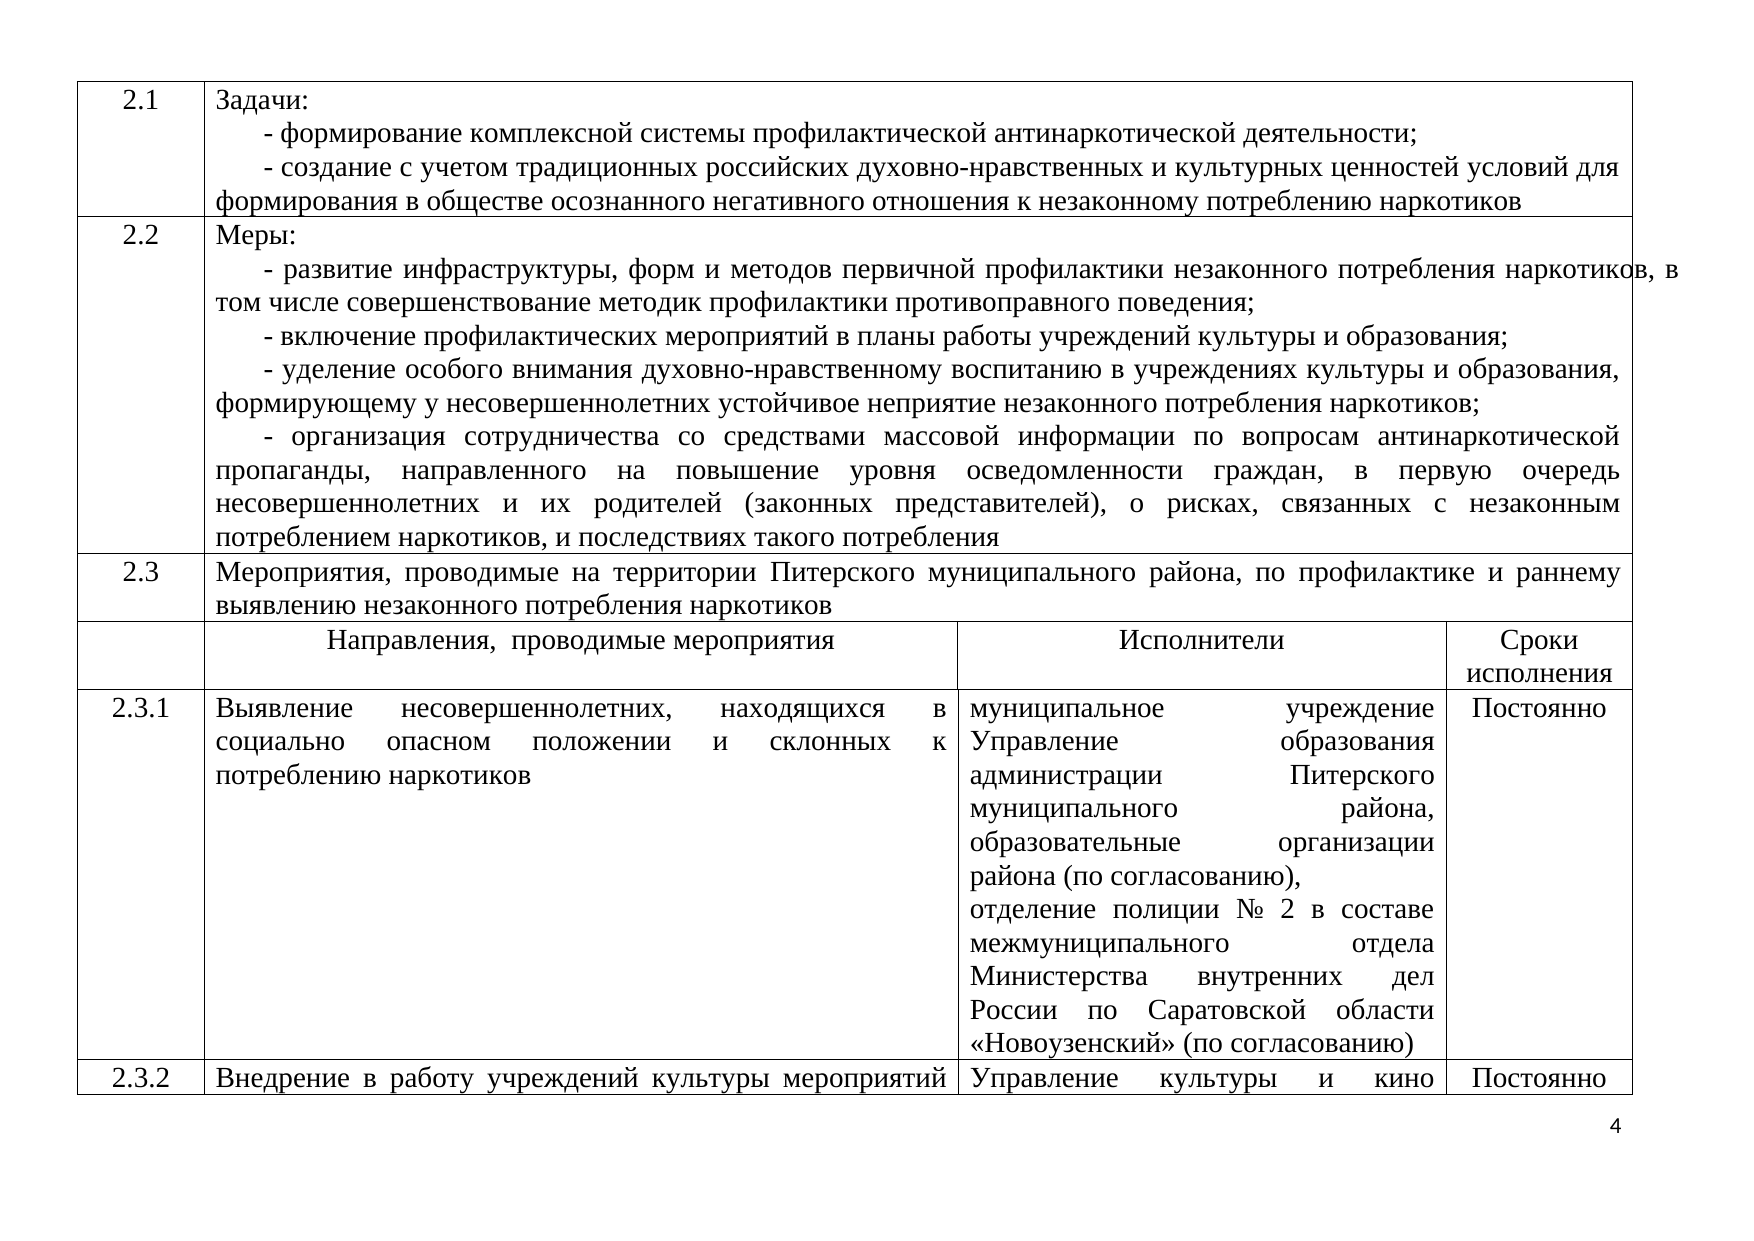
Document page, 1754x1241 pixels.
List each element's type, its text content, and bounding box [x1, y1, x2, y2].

table_cell Меры: - развитие инфраструктуры, форм и методов первичной профилактики незаконного потребления наркотиков, в том числе совершенствование методик профилактики противоправного поведения; - включение профилактических мероприятий в планы работы учреждений культуры и образования; - уделение особого внимания духовно-нравственному воспитанию в учреждениях культуры и образования, формирующему у несовершеннолетних устойчивое неприятие незаконного потребления наркотиков; - организация сотрудничества со средствами массовой информации по вопросам антинаркотической пропаганды, направленного на повышение уровня осведомленности граждан, в первую очередь несовершеннолетних и их родителей (законных представителей), о рисках, связанных с незаконным потреблением наркотиков, и последствиях такого потребления [205, 217, 1632, 553]
table_cell 2.3 [78, 554, 204, 621]
table_cell Задачи: - формирование комплексной системы профилактической антинаркотической деятельности; - создание с учетом традиционных российских духовно-нравственных и культурных ценностей условий для формирования в обществе осознанного негативного отношения к незаконному потреблению наркотиков [205, 82, 1632, 216]
table_cell Постоянно [1447, 1060, 1632, 1093]
table_cell 2.1 [78, 82, 204, 216]
table_cell Сроки исполнения [1447, 622, 1632, 689]
table_cell Исполнители [958, 622, 1446, 689]
table_cell Направления, проводимые мероприятия [205, 622, 957, 689]
table_cell 2.3.2 [78, 1060, 204, 1093]
table_cell 2.2 [78, 217, 204, 553]
table_cell 2.3.1 [78, 690, 204, 1059]
table_cell Выявление несовершеннолетних, находящихся в социально опасном положении и склонных к потреблению наркотиков [205, 690, 958, 1059]
table_cell муниципальное учреждение Управление образования администрации Питерского муниципального района, образовательные организации района (по согласованию), отделение полиции № 2 в составе межмуниципального отдела Министерства внутренних дел России по Саратовской области «Новоузенский» (по согласованию) [959, 690, 1446, 1059]
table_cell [205, 1060, 958, 1093]
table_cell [959, 1060, 1446, 1093]
table_cell [78, 622, 204, 689]
table_cell Мероприятия, проводимые на территории Питерского муниципального района, по профилактике и раннему выявлению незаконного потребления наркотиков [205, 554, 1632, 621]
table_cell Постоянно [1447, 690, 1632, 1059]
